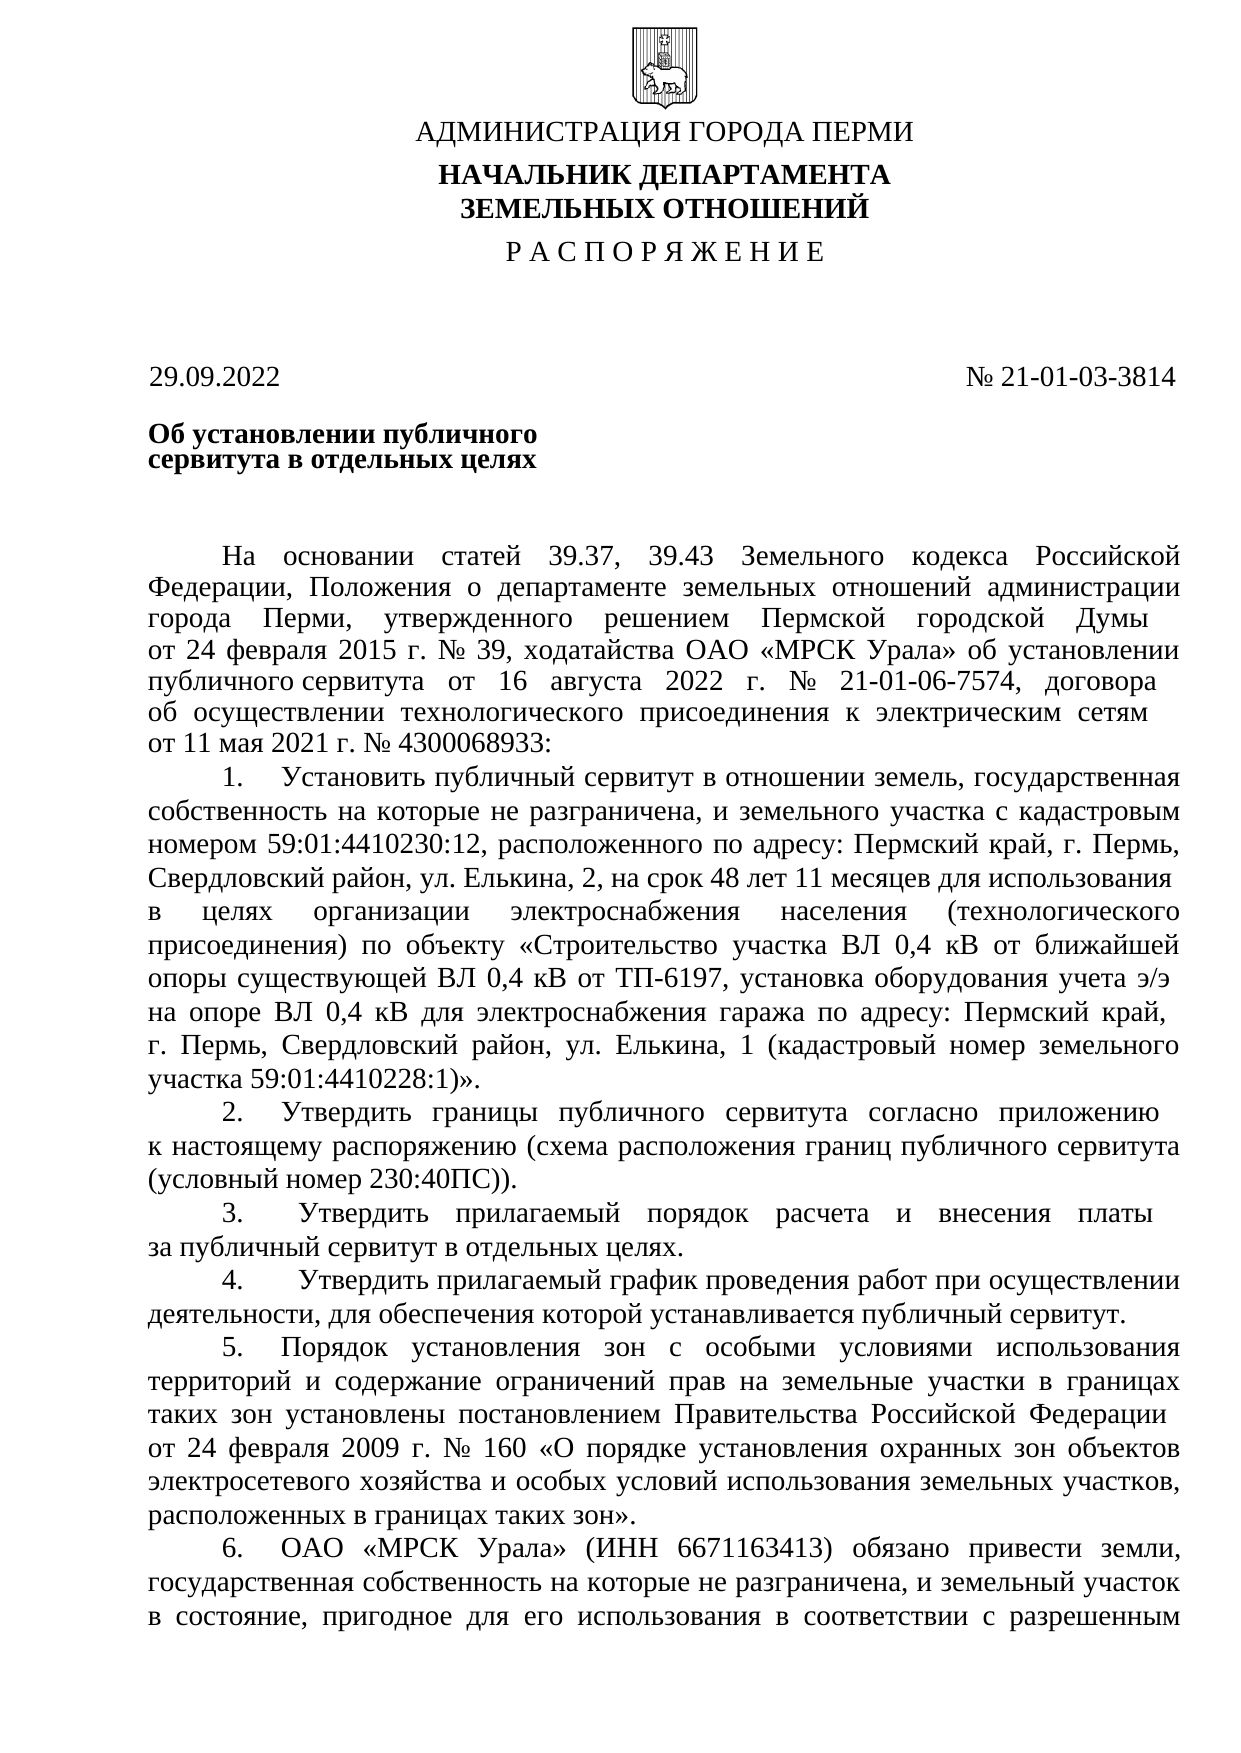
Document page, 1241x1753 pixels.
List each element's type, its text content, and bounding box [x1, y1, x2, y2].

list Установить публичный сервитут в отношении земель, государственная собственность на которые не разграничена, и земельного участка с кадастровым номером 59:01:4410230:12, расположенного по адресу: Пермский край, г. Пермь, Свердловский район, ул. Елькина, 2, на срок 48 лет 11 месяцев для использования в целях организации электроснабжения населения (технологического присоединения) по объекту «Строительство участка ВЛ 0,4 кВ от ближайшей опоры существующей ВЛ 0,4 кВ от ТП-6197, установка оборудования учета э/э на опоре ВЛ 0,4 кВ для электроснабжения гаража по адресу: Пермский край, г. Пермь, Свердловский район, ул. Елькина, 1 (кадастровый номер земельного участка 59:01:4410228:1)». [148, 759, 1181, 1094]
list Утвердить границы публичного сервитута согласно приложению к настоящему распоряжению (схема расположения границ публичного сервитута (условный номер 230:40ПС)). [148, 1094, 1181, 1195]
text сервитута в отдельных целях [148, 448, 1181, 473]
text Об установлении публичного [148, 423, 1181, 448]
text На основании статей 39.37, 39.43 Земельного кодекса Российской Федерации, Положения о департаменте земельных отношений администрации города Перми, утвержденного решением Пермской городской Думы от 24 февраля 2015 г. № 39, ходатайства ОАО «МРСК Урала» об установлении публичного сервитута от 16 августа 2022 г. № 21-01-06-7574, договора об осуществлении технологического присоединения к электрическим сетям от 11 мая 2021 г. № 4300068933: [148, 540, 1181, 759]
list Утвердить прилагаемый порядок расчета и внесения платы за публичный сервитут в отдельных целях. [148, 1195, 1181, 1262]
list Порядок установления зон с особыми условиями использования территорий и содержание ограничений прав на земельные участки в границах таких зон установлены постановлением Правительства Российской Федерации от 24 февраля 2009 г. № 160 «О порядке установления охранных зон объектов электросетевого хозяйства и особых условий использования земельных участков, расположенных в границах таких зон». [148, 1329, 1181, 1531]
list Утвердить прилагаемый график проведения работ при осуществлении деятельности, для обеспечения которой устанавливается публичный сервитут. [148, 1262, 1181, 1329]
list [148, 1531, 1181, 1631]
